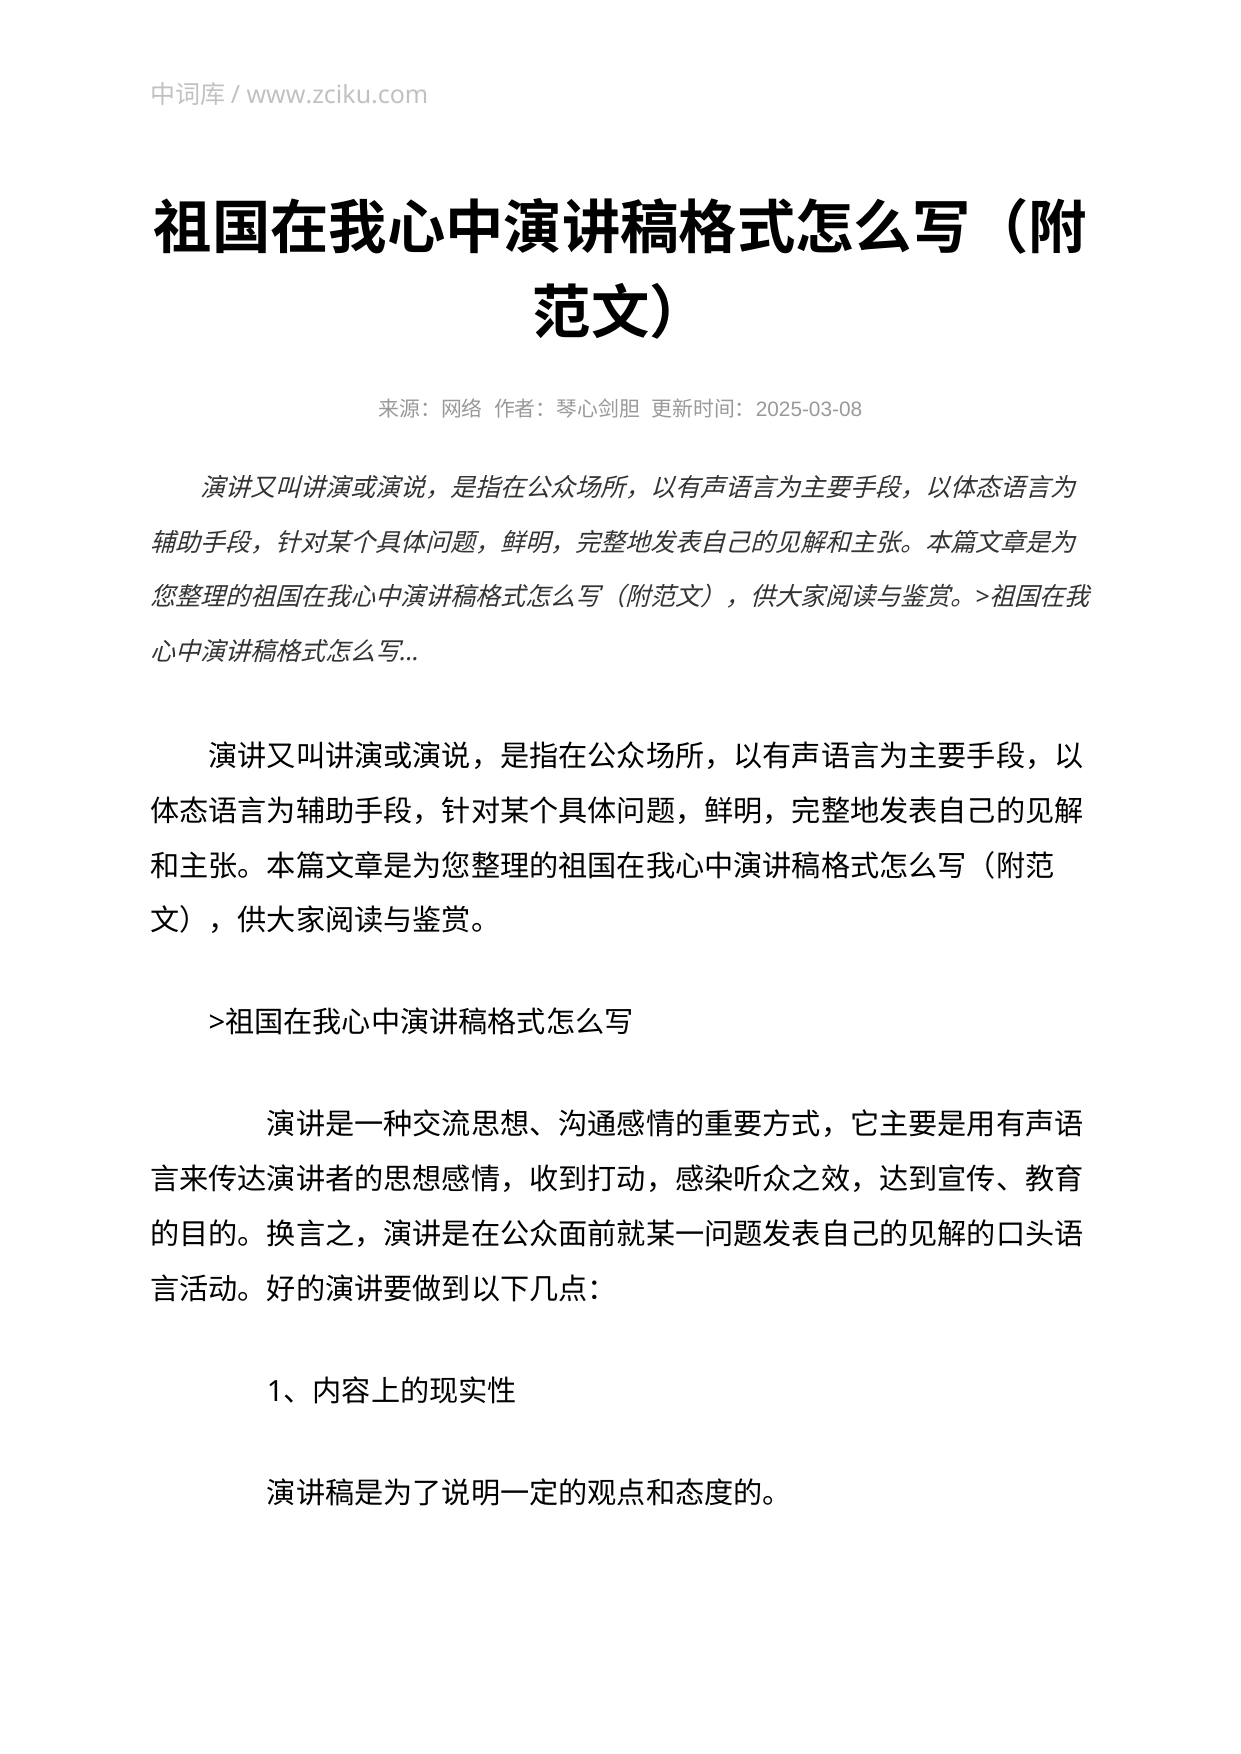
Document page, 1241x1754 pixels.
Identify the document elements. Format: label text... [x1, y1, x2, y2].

text >祖国在我心中演讲稿格式怎么写 [150, 999, 1090, 1041]
subtitle 祖国在我心中演讲稿格式怎么写（附范文） [150, 181, 1090, 350]
text 演讲又叫讲演或演说，是指在公众场所，以有声语言为主要手段，以体态语言为辅助手段，针对某个具体问题，鲜明，完整地发表自己的见解和主张。本篇文章是为您整理的祖国在我心中演讲稿格式怎么写（附范文），供大家阅读与鉴赏。>祖国在我心中演讲稿格式怎么写... [150, 468, 1090, 667]
text 演讲稿是为了说明一定的观点和态度的。 [150, 1469, 1090, 1511]
text 演讲又叫讲演或演说，是指在公众场所，以有声语言为主要手段，以体态语言为辅助手段，针对某个具体问题，鲜明，完整地发表自己的见解和主张。本篇文章是为您整理的祖国在我心中演讲稿格式怎么写（附范文），供大家阅读与鉴赏。 [150, 732, 1090, 939]
text 演讲是一种交流思想、沟通感情的重要方式，它主要是用有声语言来传达演讲者的思想感情，收到打动，感染听众之效，达到宣传、教育的目的。换言之，演讲是在公众面前就某一问题发表自己的见解的口头语言活动。好的演讲要做到以下几点： [150, 1101, 1090, 1308]
text 1、内容上的现实性 [150, 1367, 1090, 1409]
text 来源：网络 作者：琴心剑胆 更新时间：2025-03-08 [150, 397, 1090, 421]
